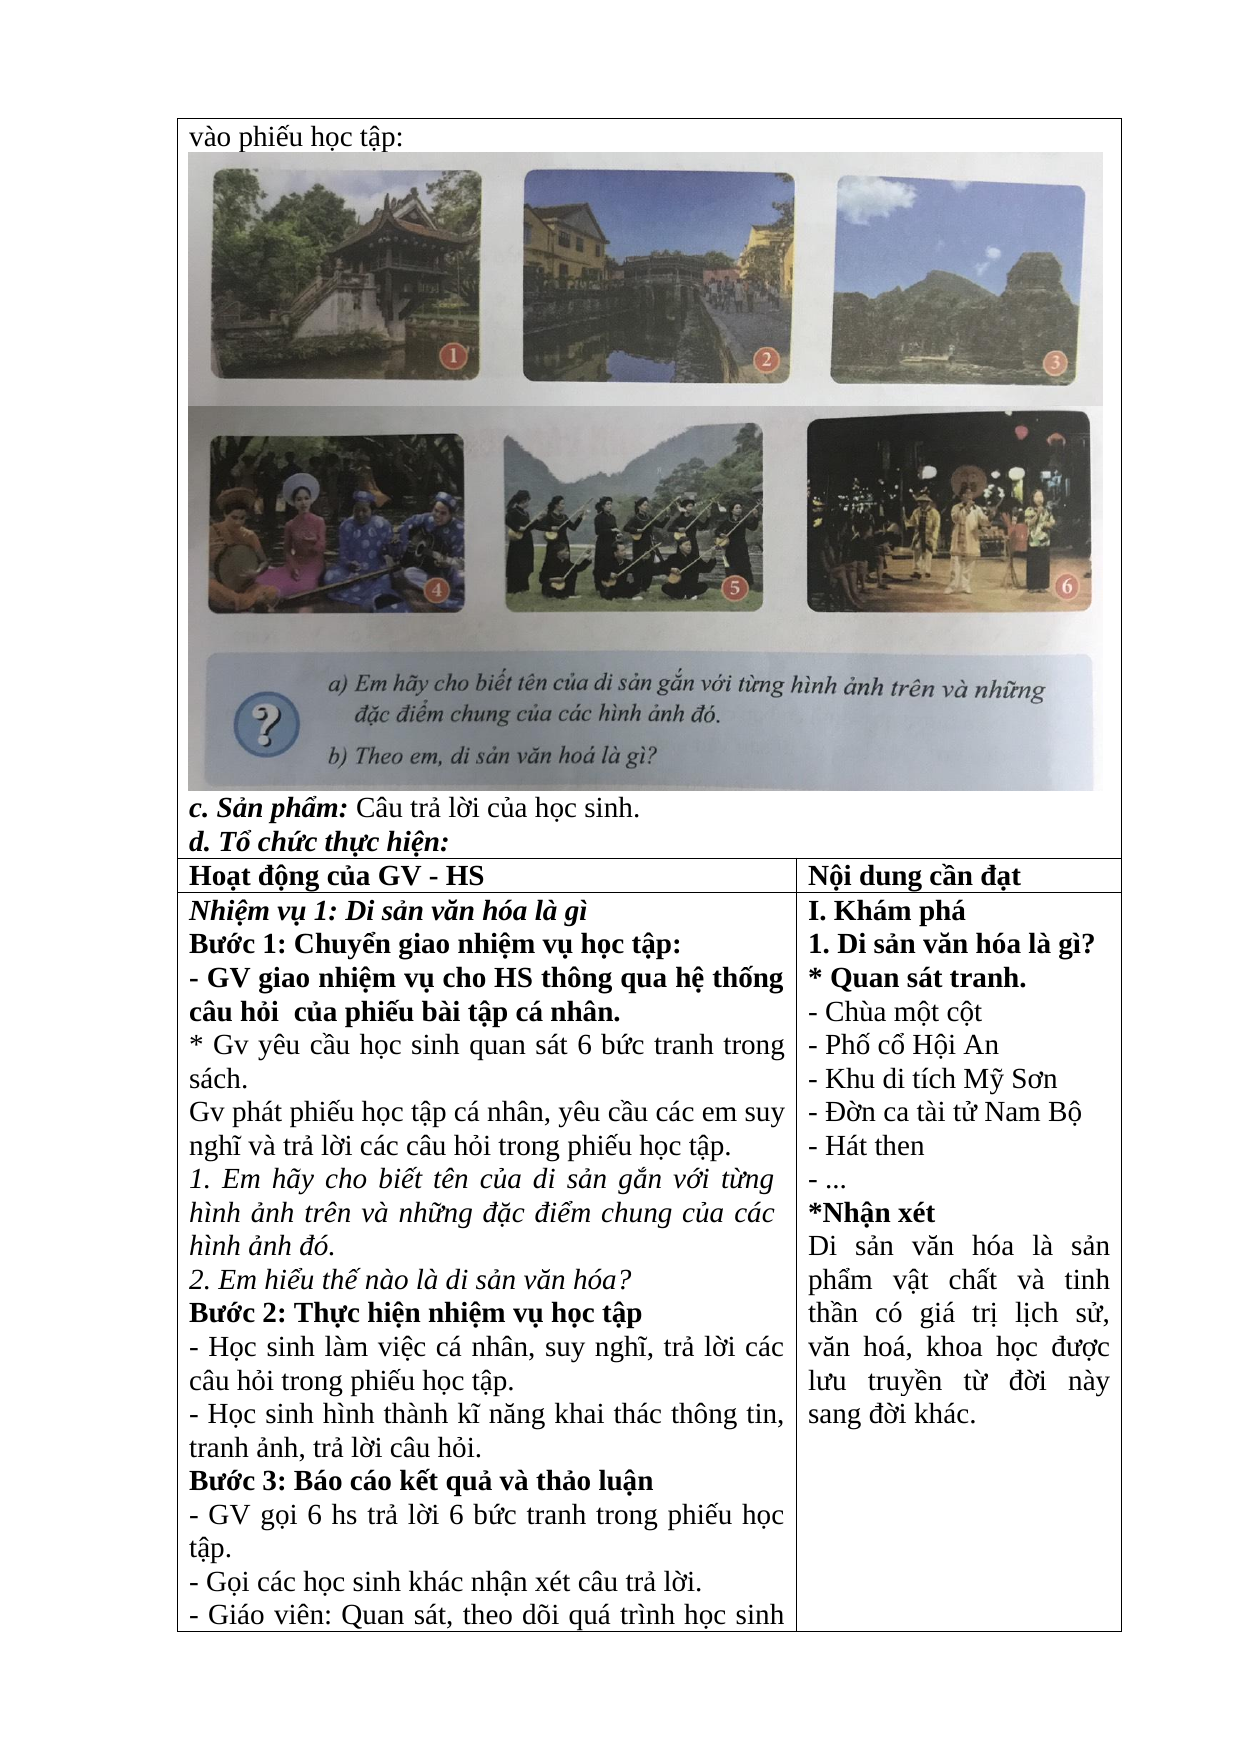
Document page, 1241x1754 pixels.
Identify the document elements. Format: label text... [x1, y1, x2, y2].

picture [188, 152, 1103, 791]
table_cell Hoạt động của GV - HS [178, 859, 796, 892]
table_cell Nội dung cần đạt [797, 859, 1121, 892]
